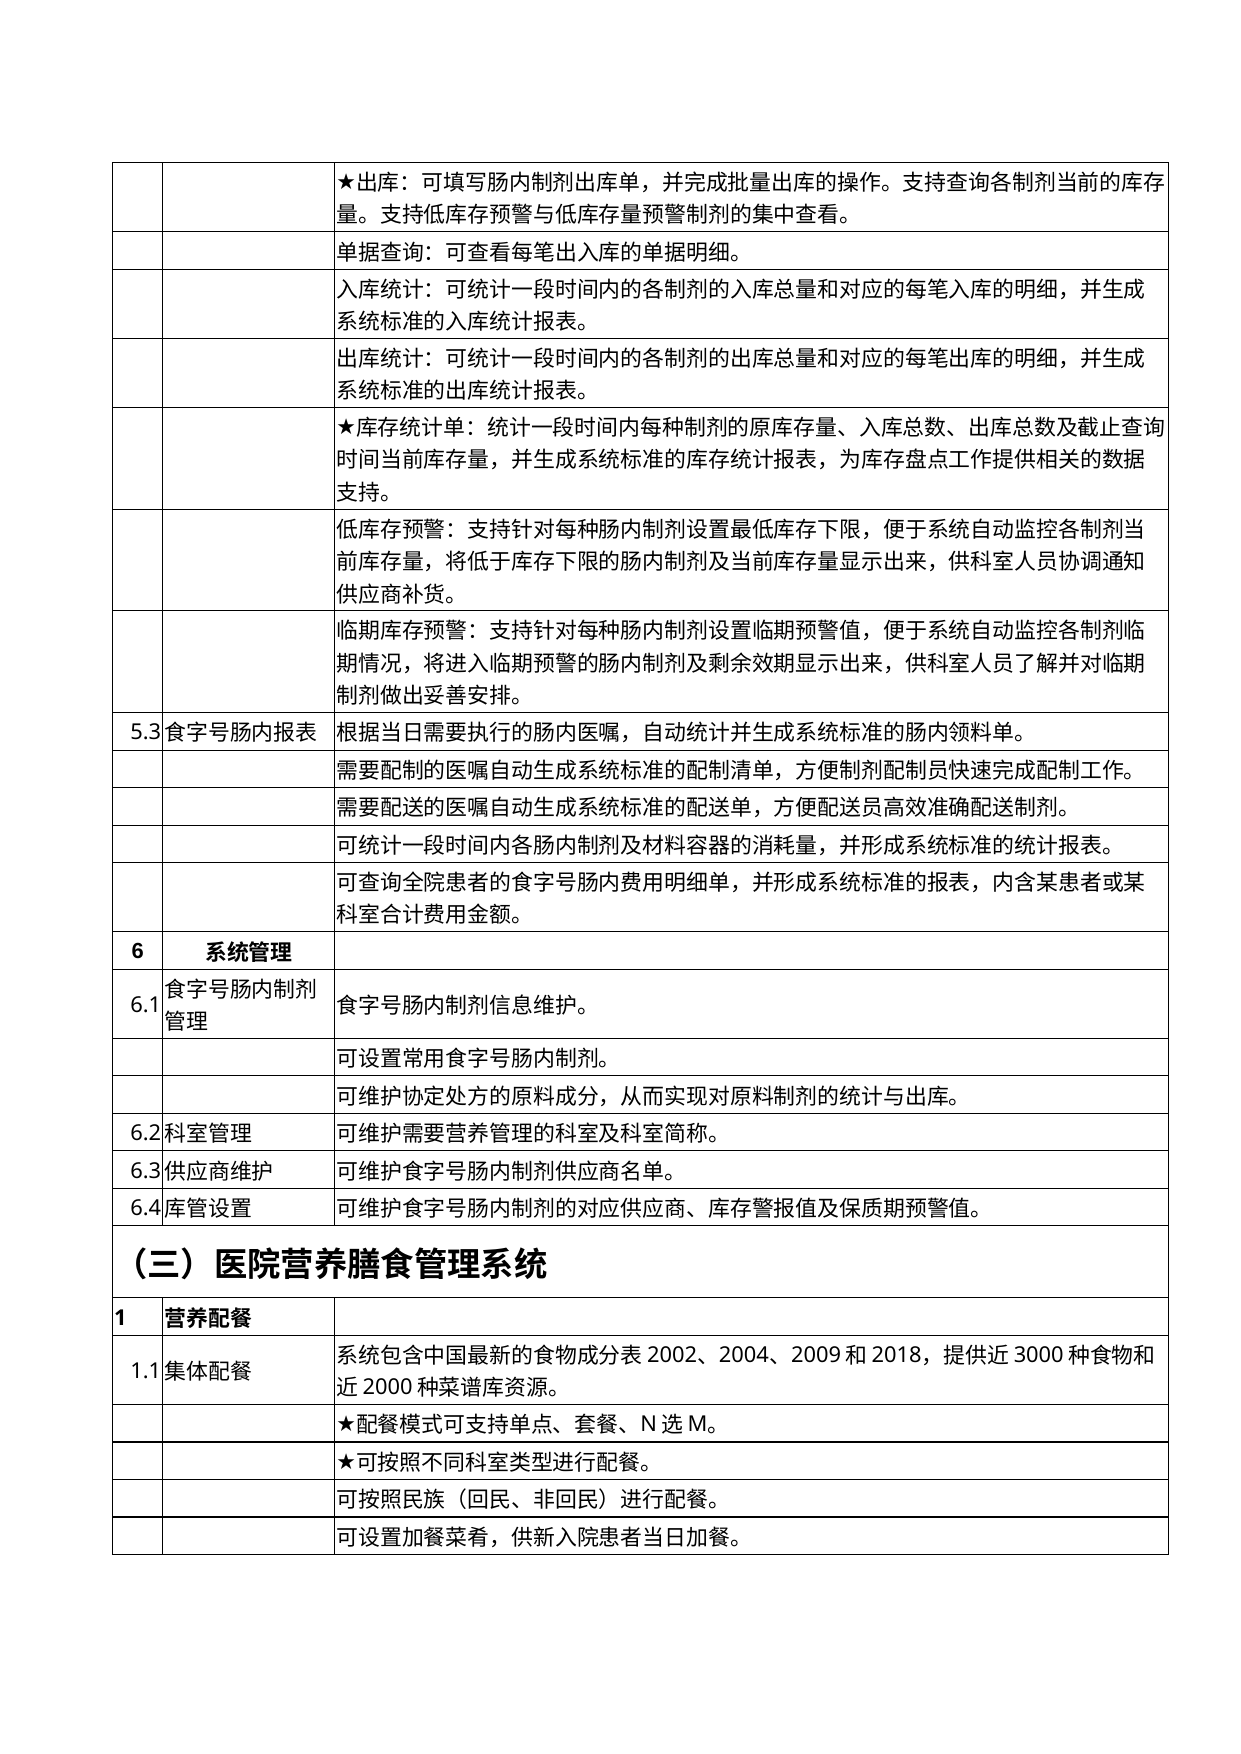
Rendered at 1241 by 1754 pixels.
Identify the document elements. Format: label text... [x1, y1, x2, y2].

table_cell [335, 932, 1168, 969]
table_cell [113, 1405, 162, 1441]
table_cell [113, 788, 162, 824]
table_cell 可维护需要营养管理的科室及科室简称。 [335, 1114, 1168, 1150]
table_cell 食字号肠内制剂信息维护。 [335, 970, 1168, 1038]
table_cell 集体配餐 [163, 1336, 334, 1404]
table_cell 临期库存预警：支持针对每种肠内制剂设置临期预警值，便于系统自动监控各制剂临期情况，将进入临期预警的肠内制剂及剩余效期显示出来，供科室人员了解并对临期制剂做出妥善安排。 [335, 611, 1168, 712]
table_cell 可设置常用食字号肠内制剂。 [335, 1039, 1168, 1075]
table_cell [163, 408, 334, 509]
table_cell 6.4 [113, 1189, 162, 1225]
table_cell [113, 1076, 162, 1113]
table_cell [163, 1405, 334, 1441]
table_cell ★库存统计单：统计一段时间内每种制剂的原库存量、入库总数、出库总数及截止查询时间当前库存量，并生成系统标准的库存统计报表，为库存盘点工作提供相关的数据支持。 [335, 408, 1168, 509]
table_cell 入库统计：可统计一段时间内的各制剂的入库总量和对应的每笔入库的明细，并生成系统标准的入库统计报表。 [335, 270, 1168, 338]
table_cell 系统包含中国最新的食物成分表2002、2004、2009和2018，提供近3000种食物和近2000种菜谱库资源。 [335, 1336, 1168, 1404]
table_cell [163, 826, 334, 862]
table_cell 可维护食字号肠内制剂供应商名单。 [335, 1151, 1168, 1188]
table_cell [113, 751, 162, 787]
table_cell 可按照民族（回民、非回民）进行配餐。 [335, 1480, 1168, 1516]
table_cell 低库存预警：支持针对每种肠内制剂设置最低库存下限，便于系统自动监控各制剂当前库存量，将低于库存下限的肠内制剂及当前库存量显示出来，供科室人员协调通知供应商补货。 [335, 510, 1168, 610]
table_cell [163, 270, 334, 338]
table_cell [113, 510, 162, 610]
table_cell ★可按照不同科室类型进行配餐。 [335, 1443, 1168, 1479]
table_cell 科室管理 [163, 1114, 334, 1150]
table_cell 需要配送的医嘱自动生成系统标准的配送单，方便配送员高效准确配送制剂。 [335, 788, 1168, 824]
table_cell [335, 1298, 1168, 1335]
table_cell 可维护协定处方的原料成分，从而实现对原料制剂的统计与出库。 [335, 1076, 1168, 1113]
table_cell [163, 611, 334, 712]
table_cell [113, 826, 162, 862]
table_cell [113, 1480, 162, 1516]
table_cell [113, 408, 162, 509]
table_cell 6 [113, 932, 162, 969]
table_cell [113, 270, 162, 338]
table_cell 可设置加餐菜肴，供新入院患者当日加餐。 [335, 1518, 1168, 1554]
table_cell [163, 1480, 334, 1516]
table_cell 5.3 [113, 713, 162, 749]
table_cell [163, 1076, 334, 1113]
table_cell [113, 163, 162, 231]
table_cell [163, 751, 334, 787]
table_cell 系统管理 [163, 932, 334, 969]
table_cell [163, 339, 334, 407]
table_cell [163, 1443, 334, 1479]
table_cell 出库统计：可统计一段时间内的各制剂的出库总量和对应的每笔出库的明细，并生成系统标准的出库统计报表。 [335, 339, 1168, 407]
table_cell [113, 1443, 162, 1479]
table_cell ★配餐模式可支持单点、套餐、N选M。 [335, 1405, 1168, 1441]
table_cell 单据查询：可查看每笔出入库的单据明细。 [335, 232, 1168, 269]
table_cell [113, 1039, 162, 1075]
table_cell [163, 163, 334, 231]
table_cell 6.3 [113, 1151, 162, 1188]
table_cell [113, 611, 162, 712]
table_cell [113, 339, 162, 407]
table_cell 食字号肠内制剂管理 [163, 970, 334, 1038]
table_cell [163, 1518, 334, 1554]
table_cell 可统计一段时间内各肠内制剂及材料容器的消耗量，并形成系统标准的统计报表。 [335, 826, 1168, 862]
table_cell [163, 232, 334, 269]
table_cell 1 [113, 1298, 162, 1335]
table_cell [113, 1518, 162, 1554]
table_cell [113, 232, 162, 269]
table_cell [163, 510, 334, 610]
table_cell 营养配餐 [163, 1298, 334, 1335]
table_cell [163, 863, 334, 931]
table_cell 供应商维护 [163, 1151, 334, 1188]
table_cell 1.1 [113, 1336, 162, 1404]
table_cell 6.2 [113, 1114, 162, 1150]
table_cell 6.1 [113, 970, 162, 1038]
table_cell 根据当日需要执行的肠内医嘱，自动统计并生成系统标准的肠内领料单。 [335, 713, 1168, 749]
table_cell 库管设置 [163, 1189, 334, 1225]
table_cell 可维护食字号肠内制剂的对应供应商、库存警报值及保质期预警值。 [335, 1189, 1168, 1225]
table_cell [113, 863, 162, 931]
table_cell [163, 788, 334, 824]
table_cell 需要配制的医嘱自动生成系统标准的配制清单，方便制剂配制员快速完成配制工作。 [335, 751, 1168, 787]
table_cell 食字号肠内报表 [163, 713, 334, 749]
table_cell 可查询全院患者的食字号肠内费用明细单，并形成系统标准的报表，内含某患者或某科室合计费用金额。 [335, 863, 1168, 931]
table_cell （三）医院营养膳食管理系统 [113, 1226, 1168, 1297]
table_cell ★出库：可填写肠内制剂出库单，并完成批量出库的操作。支持查询各制剂当前的库存量。支持低库存预警与低库存量预警制剂的集中查看。 [335, 163, 1168, 231]
table_cell [163, 1039, 334, 1075]
